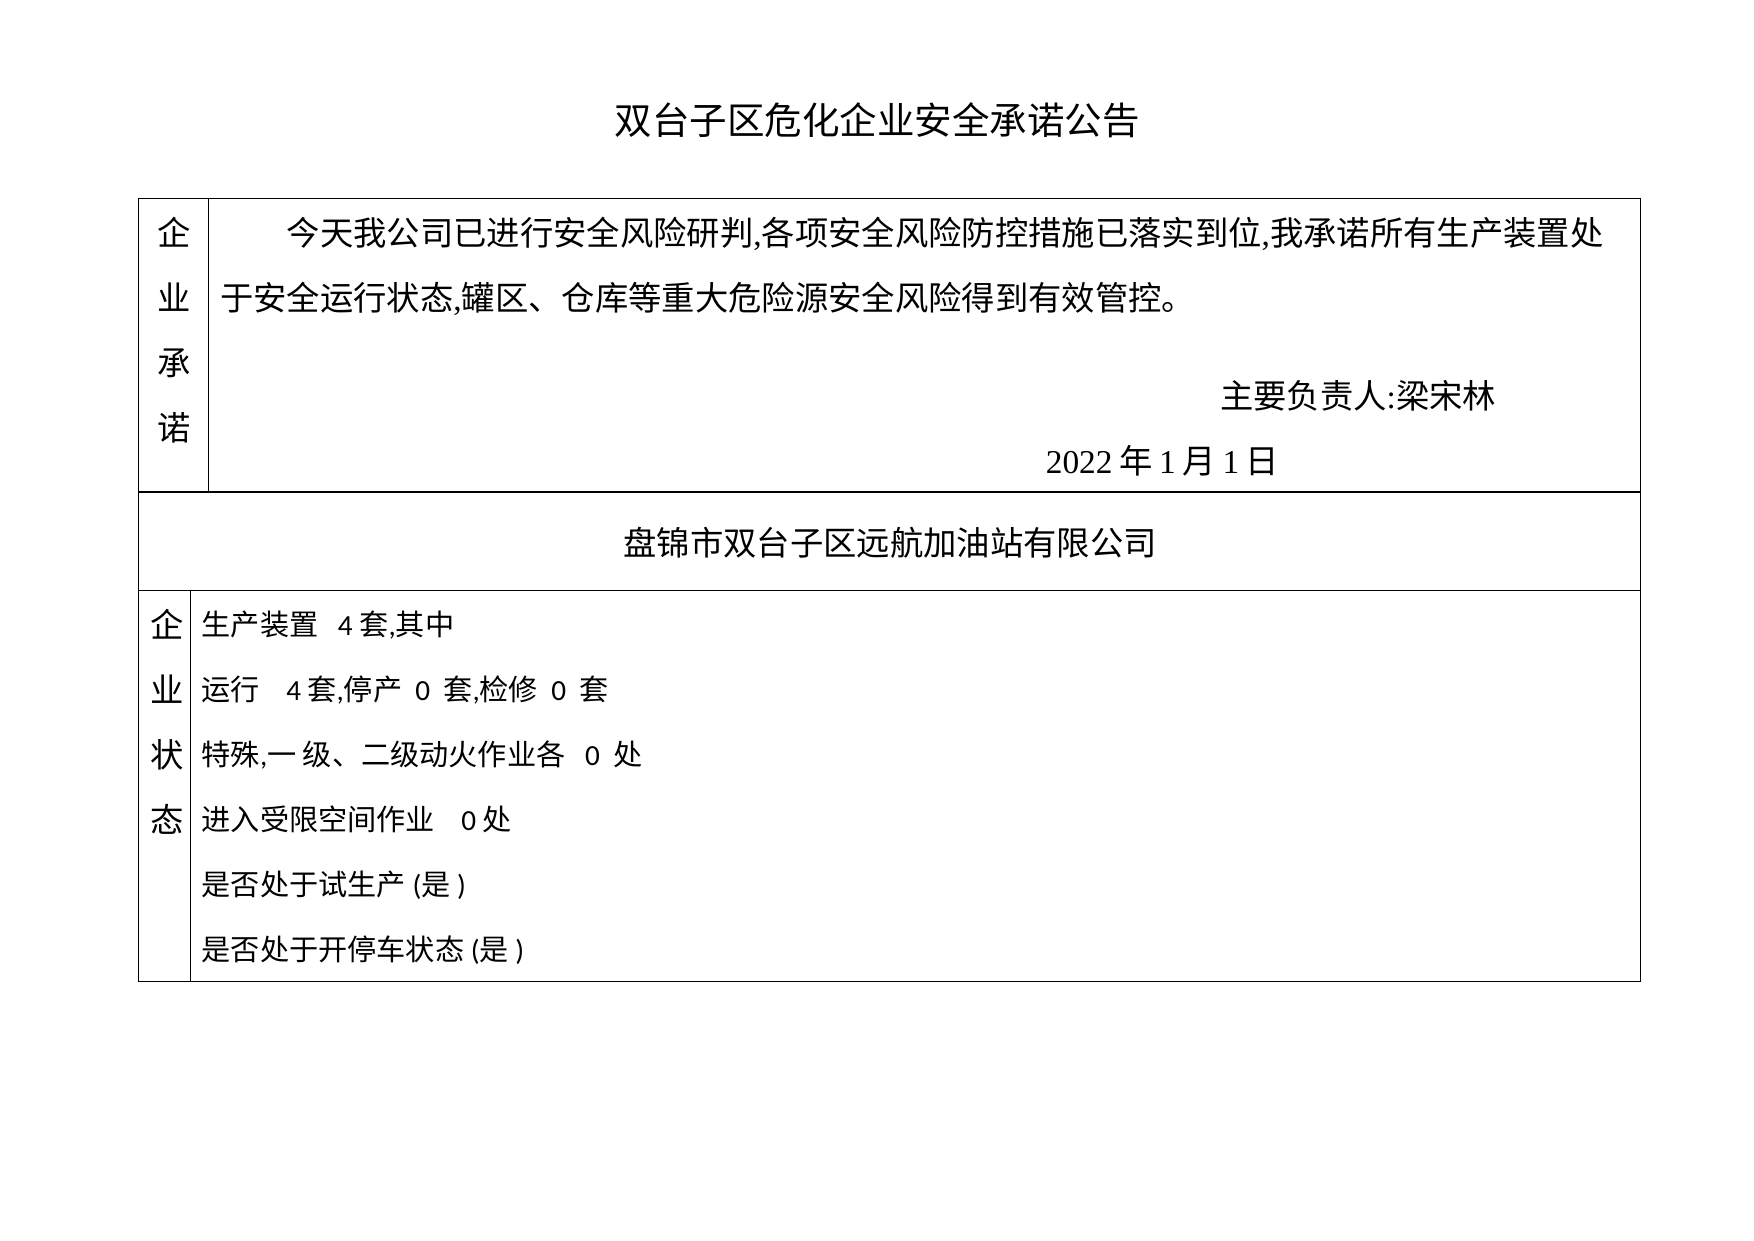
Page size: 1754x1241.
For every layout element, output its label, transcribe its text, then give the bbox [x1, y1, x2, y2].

table_cell 企业状态 [139, 591, 190, 981]
table_header 盘锦市双台子区远航加油站有限公司 [139, 493, 1640, 589]
table_cell 今天我公司已进行安全风险研判,各项安全风险防控措施已落实到位,我承诺所有生产装置处于安全运行状态,罐区、仓库等重大危险源安全风险得到有效管控。 主要负责人:梁宋林 2022年1月1日 [209, 199, 1640, 491]
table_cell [191, 591, 1640, 981]
table_cell 企业承诺 [139, 199, 208, 491]
